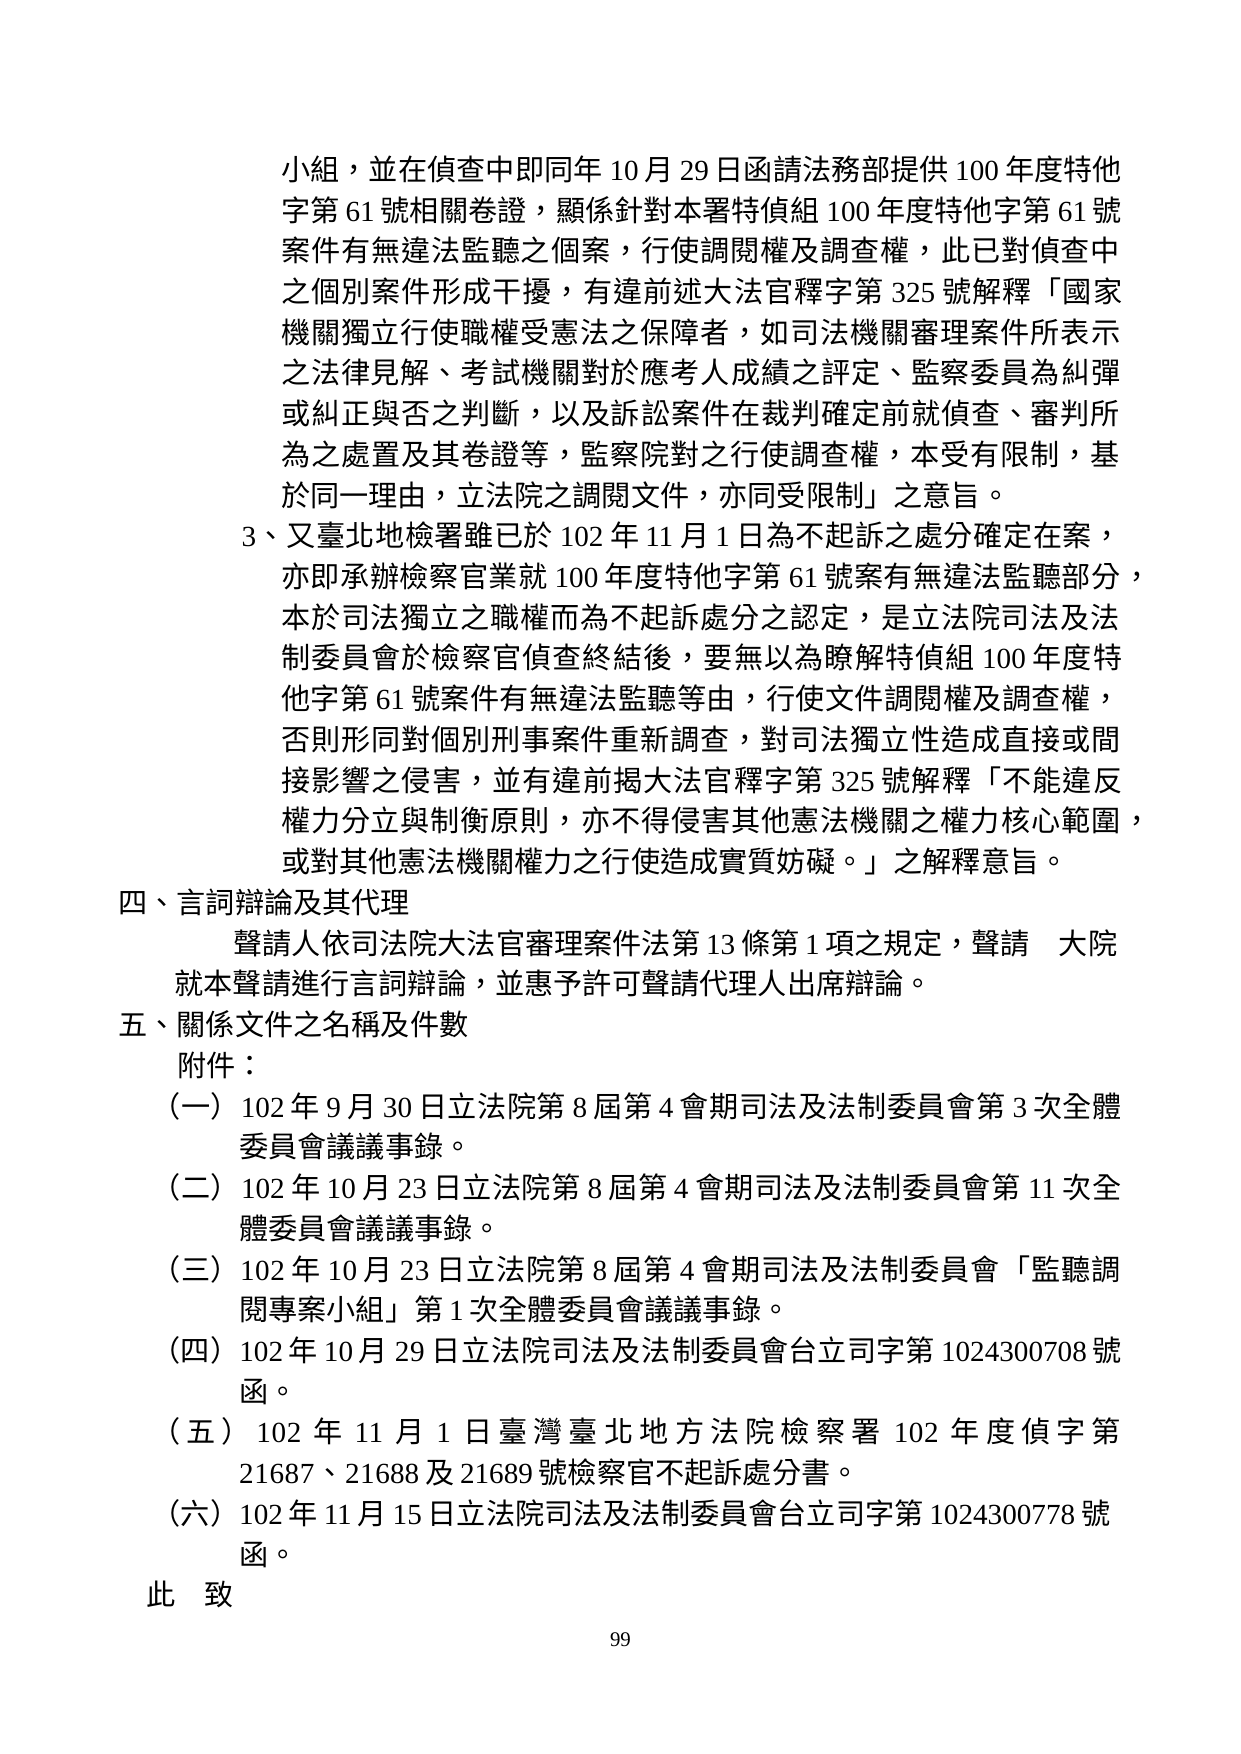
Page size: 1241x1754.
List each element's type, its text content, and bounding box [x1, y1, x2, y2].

text （三）102年10月23日立法院第8屆第4會期司法及法制委員會「監聽調閱專案小組」第1次全體委員會議議事錄。 [151, 1247, 1122, 1329]
text （一）102年9月30日立法院第8屆第4會期司法及法制委員會第3次全體委員會議議事錄。 [151, 1084, 1122, 1166]
text （四）102年10月29日立法院司法及法制委員會台立司字第1024300708號函。 [151, 1329, 1122, 1410]
text （六）102年11月15日立法院司法及法制委員會台立司字第1024300778號函。 [151, 1492, 1122, 1573]
text （二）102年10月23日立法院第8屆第4會期司法及法制委員會第11次全體委員會議議事錄。 [151, 1166, 1122, 1247]
text 此 致 [146, 1573, 1122, 1614]
text （五）102年11月1日臺灣臺北地方法院檢察署102年度偵字第21687、21688及21689號檢察官不起訴處分書。 [151, 1410, 1122, 1492]
text 四、言詞辯論及其代理 [118, 881, 1122, 922]
text 3、又臺北地檢署雖已於102年11月1日為不起訴之處分確定在案，亦即承辦檢察官業就100年度特他字第61號案有無違法監聽部分，本於司法獨立之職權而為不起訴處分之認定，是立法院司法及法制委員會於檢察官偵查終結後，要無以為瞭解特偵組100年度特他字第61號案件有無違法監聽等由，行使文件調閱權及調查權，否則形同對個別刑事案件重新調查，對司法獨立性造成直接或間接影響之侵害，並有違前揭大法官釋字第325號解釋「不能違反權力分立與制衡原則，亦不得侵害其他憲法機關之權力核心範圍，或對其他憲法機關權力之行使造成實質妨礙。」之解釋意旨。 [241, 514, 1122, 881]
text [241, 148, 1122, 514]
text 五、關係文件之名稱及件數 [118, 1003, 1122, 1044]
text 附件： [177, 1044, 1122, 1084]
text 聲請人依司法院大法官審理案件法第13條第1項之規定，聲請 大院就本聲請進行言詞辯論，並惠予許可聲請代理人出席辯論。 [174, 922, 1122, 1003]
